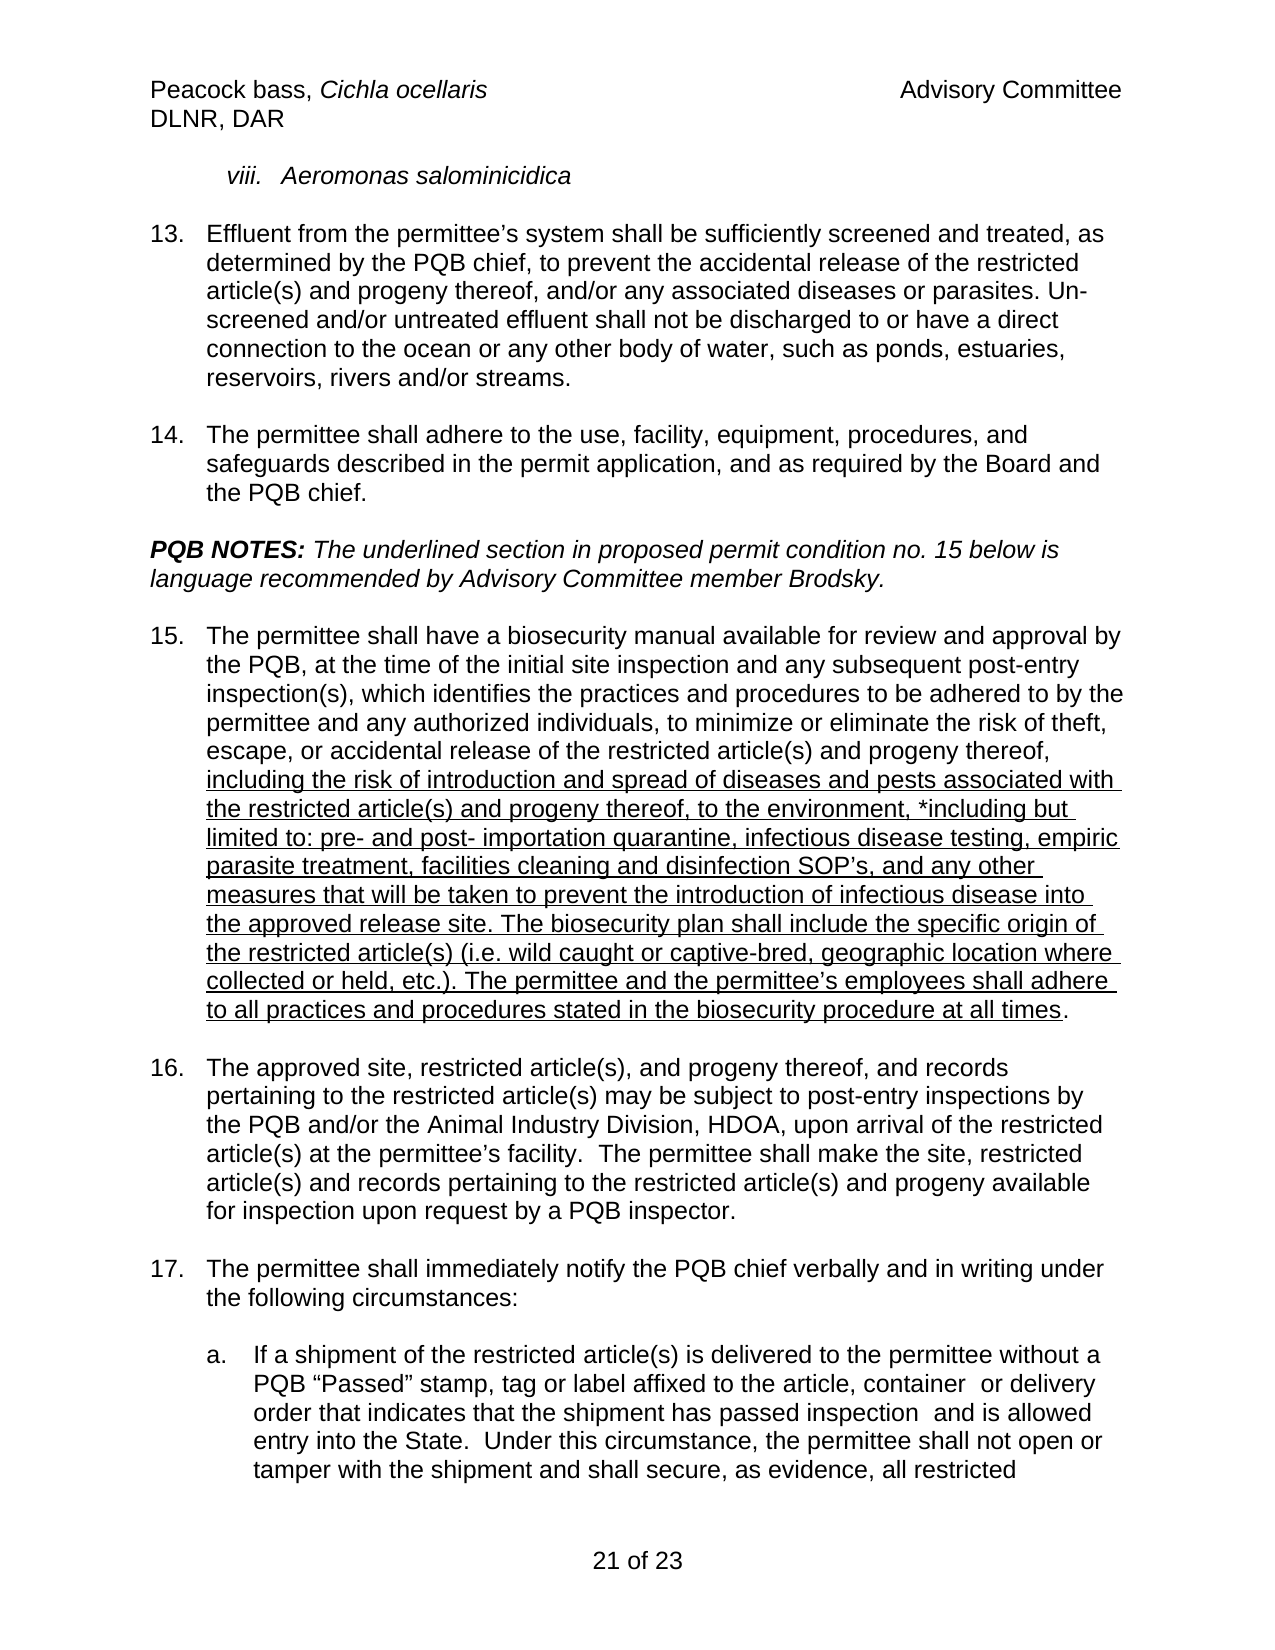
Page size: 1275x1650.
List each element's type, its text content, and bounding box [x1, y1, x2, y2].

list Effluent from the permittee’s system shall be sufficiently screened and treated, as determined by the PQB chief, to prevent the accidental release of the restricted article(s) and progeny thereof, and/or any associated diseases or parasites. Un-screened and/or untreated effluent shall not be discharged to or have a direct connection to the ocean or any other body of water, such as ponds, estuaries, reservoirs, rivers and/or streams. [150, 219, 1125, 391]
list The approved site, restricted article(s), and progeny thereof, and records pertaining to the restricted article(s) may be subject to post-entry inspections by the PQB and/or the Animal Industry Division, HDOA, upon arrival of the restricted article(s) at the permittee’s facility. The permittee shall make the site, restricted article(s) and records pertaining to the restricted article(s) and progeny available for inspection upon request by a PQB inspector. [150, 1052, 1125, 1225]
list The permittee shall immediately notify the PQB chief verbally and in writing under the following circumstances: [150, 1254, 1125, 1311]
text PQB NOTES: The underlined section in proposed permit condition no. 15 below is language recommended by Advisory Committee member Brodsky. [150, 535, 1125, 592]
list Aeromonas salominicidica [262, 161, 1125, 190]
list The permittee shall adhere to the use, facility, equipment, procedures, and safeguards described in the permit application, and as required by the Board and the PQB chief. [150, 420, 1125, 506]
list The permittee shall have a biosecurity manual available for review and approval by the PQB, at the time of the initial site inspection and any subsequent post-entry inspection(s), which identifies the practices and procedures to be adhered to by the permittee and any authorized individuals, to minimize or eliminate the risk of theft, escape, or accidental release of the restricted article(s) and progeny thereof, including the risk of introduction and spread of diseases and pests associated with the restricted article(s) and progeny thereof, to the environment, *including but limited to: pre- and post- importation quarantine, infectious disease testing, empiric parasite treatment, facilities cleaning and disinfection SOP’s, and any other measures that will be taken to prevent the introduction of infectious disease into the approved release site. The biosecurity plan shall include the specific origin of the restricted article(s) (i.e. wild caught or captive-bred, geographic location where collected or held, etc.). The permittee and the permittee’s employees shall adhere to all practices and procedures stated in the biosecurity procedure at all times. [150, 621, 1125, 1024]
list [206, 1340, 1125, 1484]
